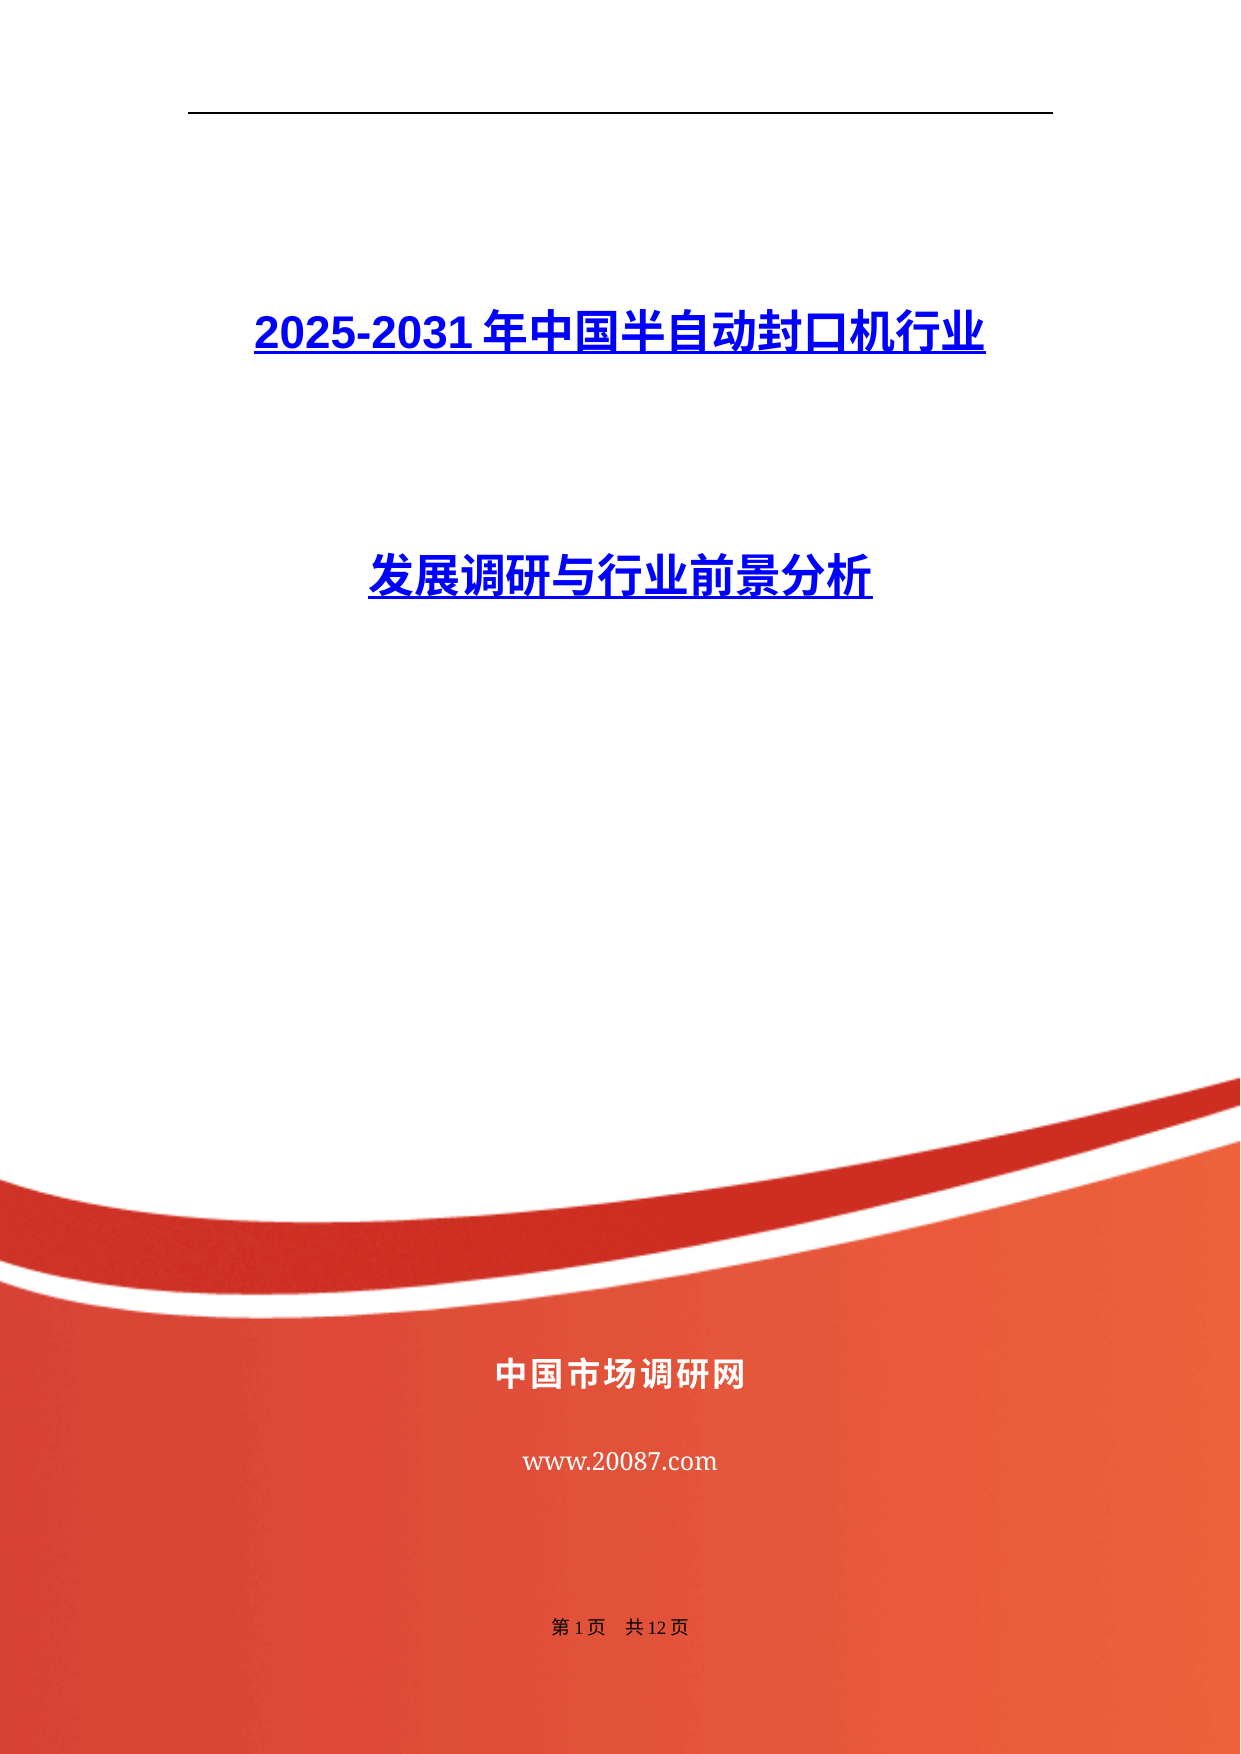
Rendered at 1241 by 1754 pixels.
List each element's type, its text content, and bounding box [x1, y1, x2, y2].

subtitle 中国市场调研网 [187, 1339, 1053, 1404]
table_header 2025-2031年中国半自动封口机行业发展调研与行业前景分析 [188, 207, 1053, 773]
picture [0, 1006, 1241, 1754]
text www.20087.com [187, 1428, 1053, 1493]
